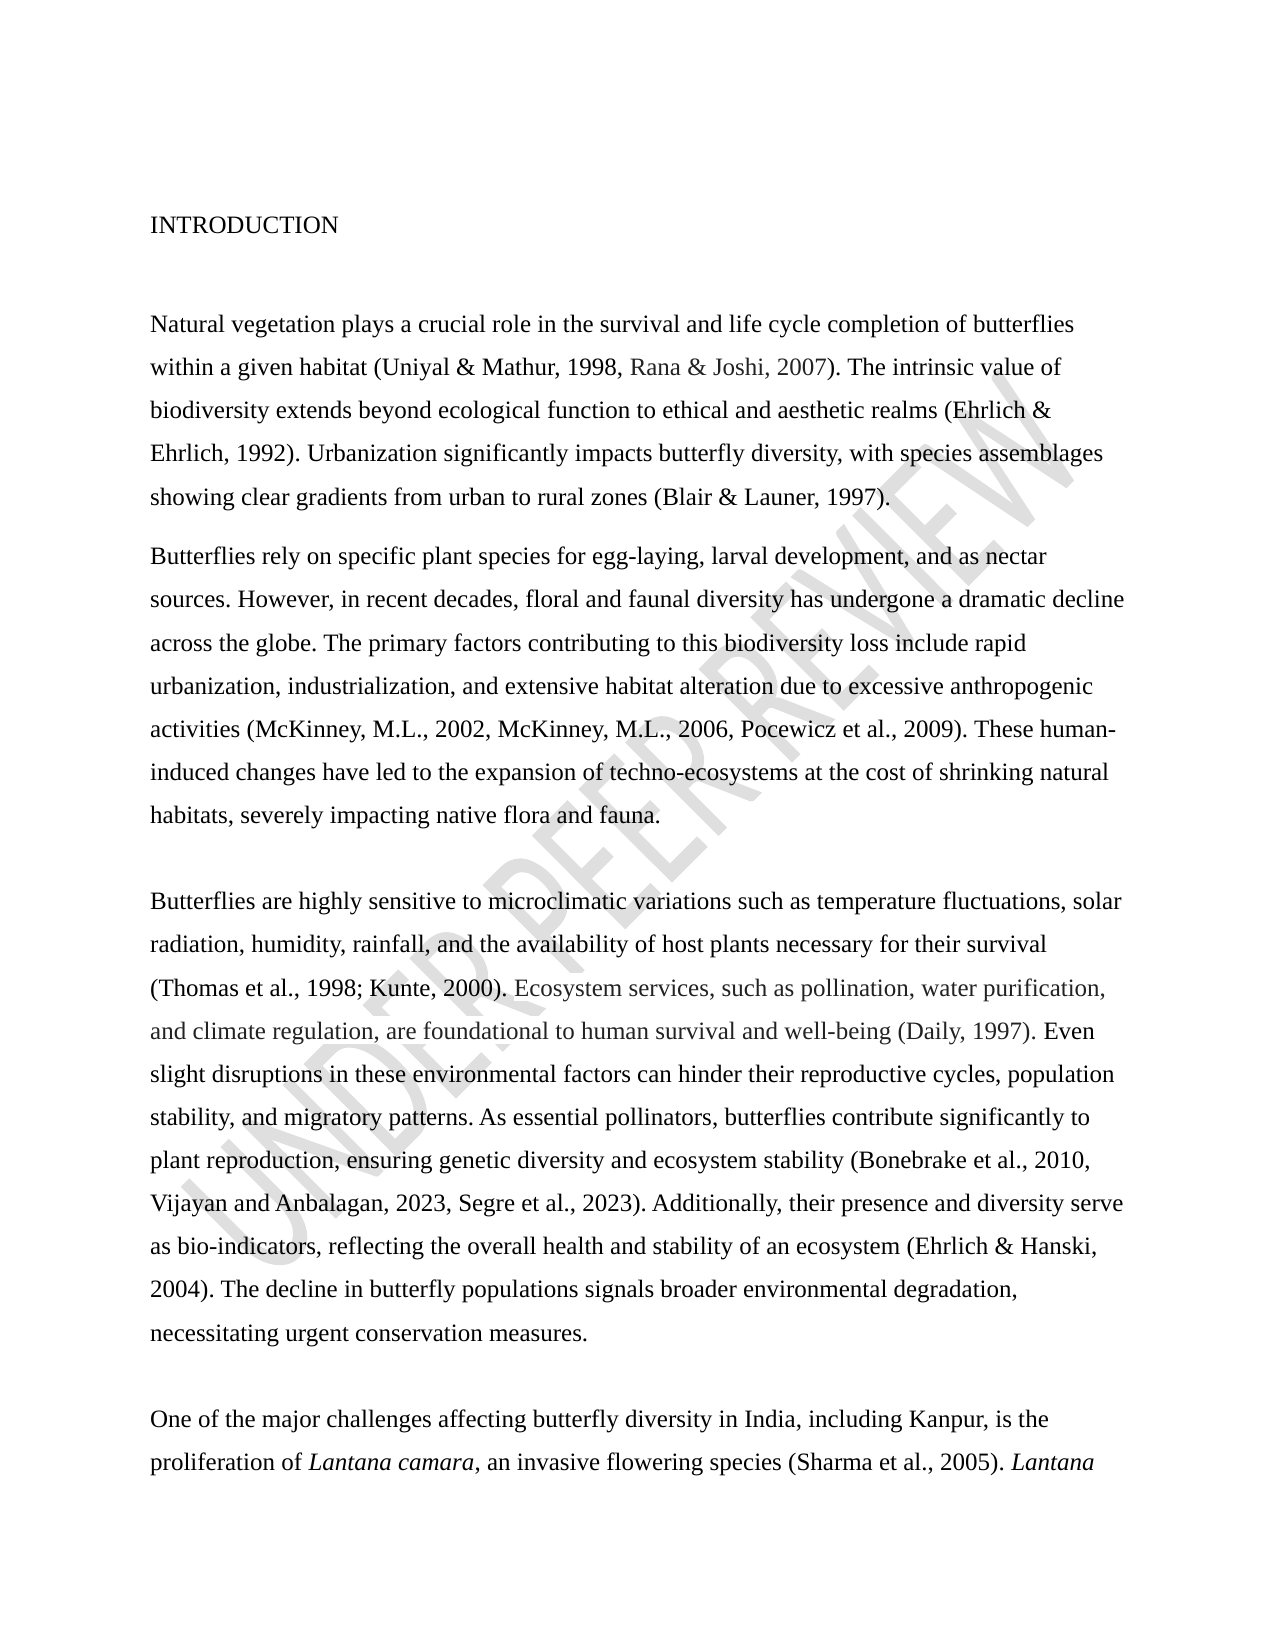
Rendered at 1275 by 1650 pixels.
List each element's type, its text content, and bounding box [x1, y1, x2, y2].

text Natural vegetation plays a crucial role in the survival and life cycle completion of butterflies within a given habitat (Uniyal & Mathur, 1998, Rana & Joshi, 2007). The intrinsic value of biodiversity extends beyond ecological function to ethical and aesthetic realms (Ehrlich & Ehrlich, 1992). Urbanization significantly impacts butterfly diversity, with species assemblages showing clear gradients from urban to rural zones (Blair & Launer, 1997). [150, 309, 1125, 510]
text INTRODUCTION [150, 210, 1125, 238]
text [150, 1404, 1125, 1476]
text Butterflies rely on specific plant species for egg-laying, larval development, and as nectar sources. However, in recent decades, floral and faunal diversity has undergone a dramatic decline across the globe. The primary factors contributing to this biodiversity loss include rapid urbanization, industrialization, and extensive habitat alteration due to excessive anthropogenic activities (McKinney, M.L., 2002, McKinney, M.L., 2006, Pocewicz et al., 2009). These human-induced changes have led to the expansion of techno-ecosystems at the cost of shrinking natural habitats, severely impacting native flora and fauna. [150, 541, 1125, 829]
text Butterflies are highly sensitive to microclimatic variations such as temperature fluctuations, solar radiation, humidity, rainfall, and the availability of host plants necessary for their survival (Thomas et al., 1998; Kunte, 2000). Ecosystem services, such as pollination, water purification, and climate regulation, are foundational to human survival and well-being (Daily, 1997). Even slight disruptions in these environmental factors can hinder their reproductive cycles, population stability, and migratory patterns. As essential pollinators, butterflies contribute significantly to plant reproduction, ensuring genetic diversity and ecosystem stability (Bonebrake et al., 2010, Vijayan and Anbalagan, 2023, Segre et al., 2023). Additionally, their presence and diversity serve as bio-indicators, reflecting the overall health and stability of an ecosystem (Ehrlich & Hanski, 2004). The decline in butterfly populations signals broader environmental degradation, necessitating urgent conservation measures. [150, 886, 1125, 1346]
